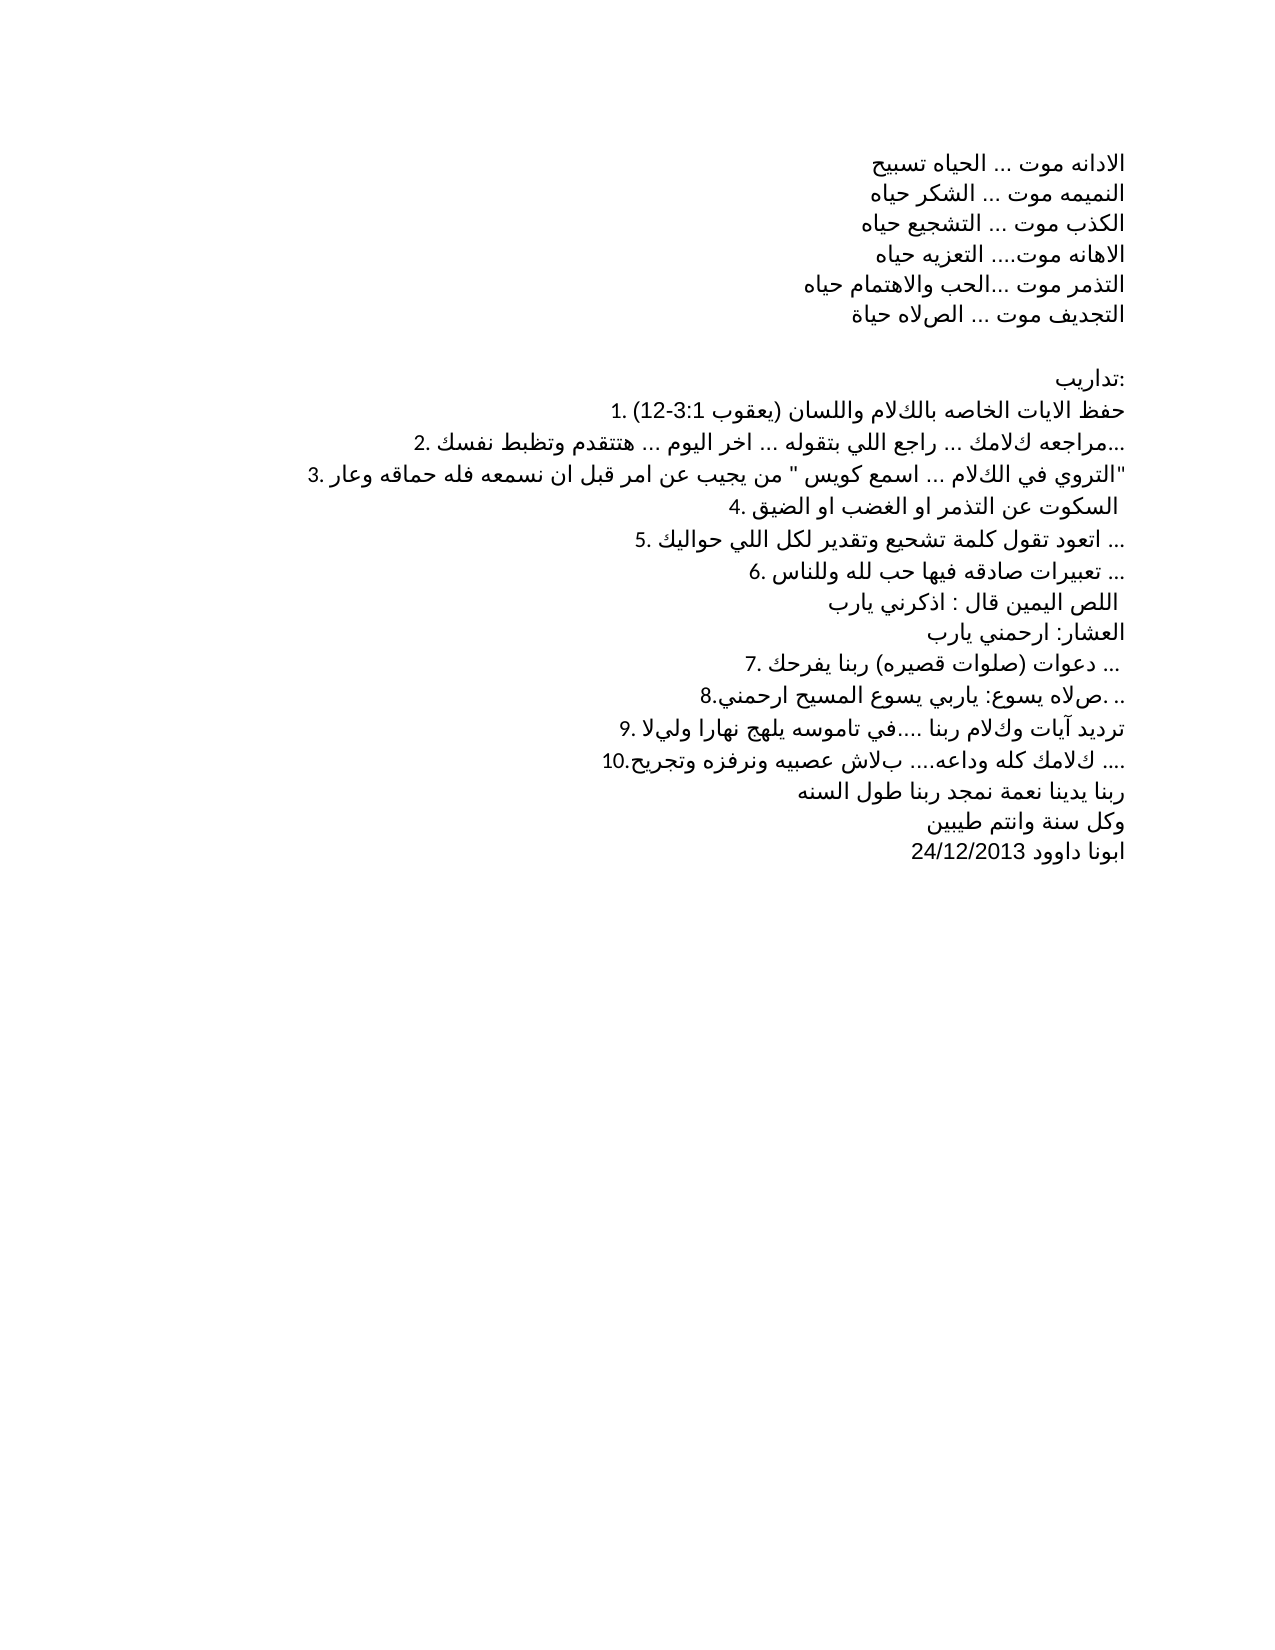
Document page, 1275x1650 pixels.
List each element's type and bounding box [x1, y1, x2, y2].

text [150, 150, 1125, 865]
